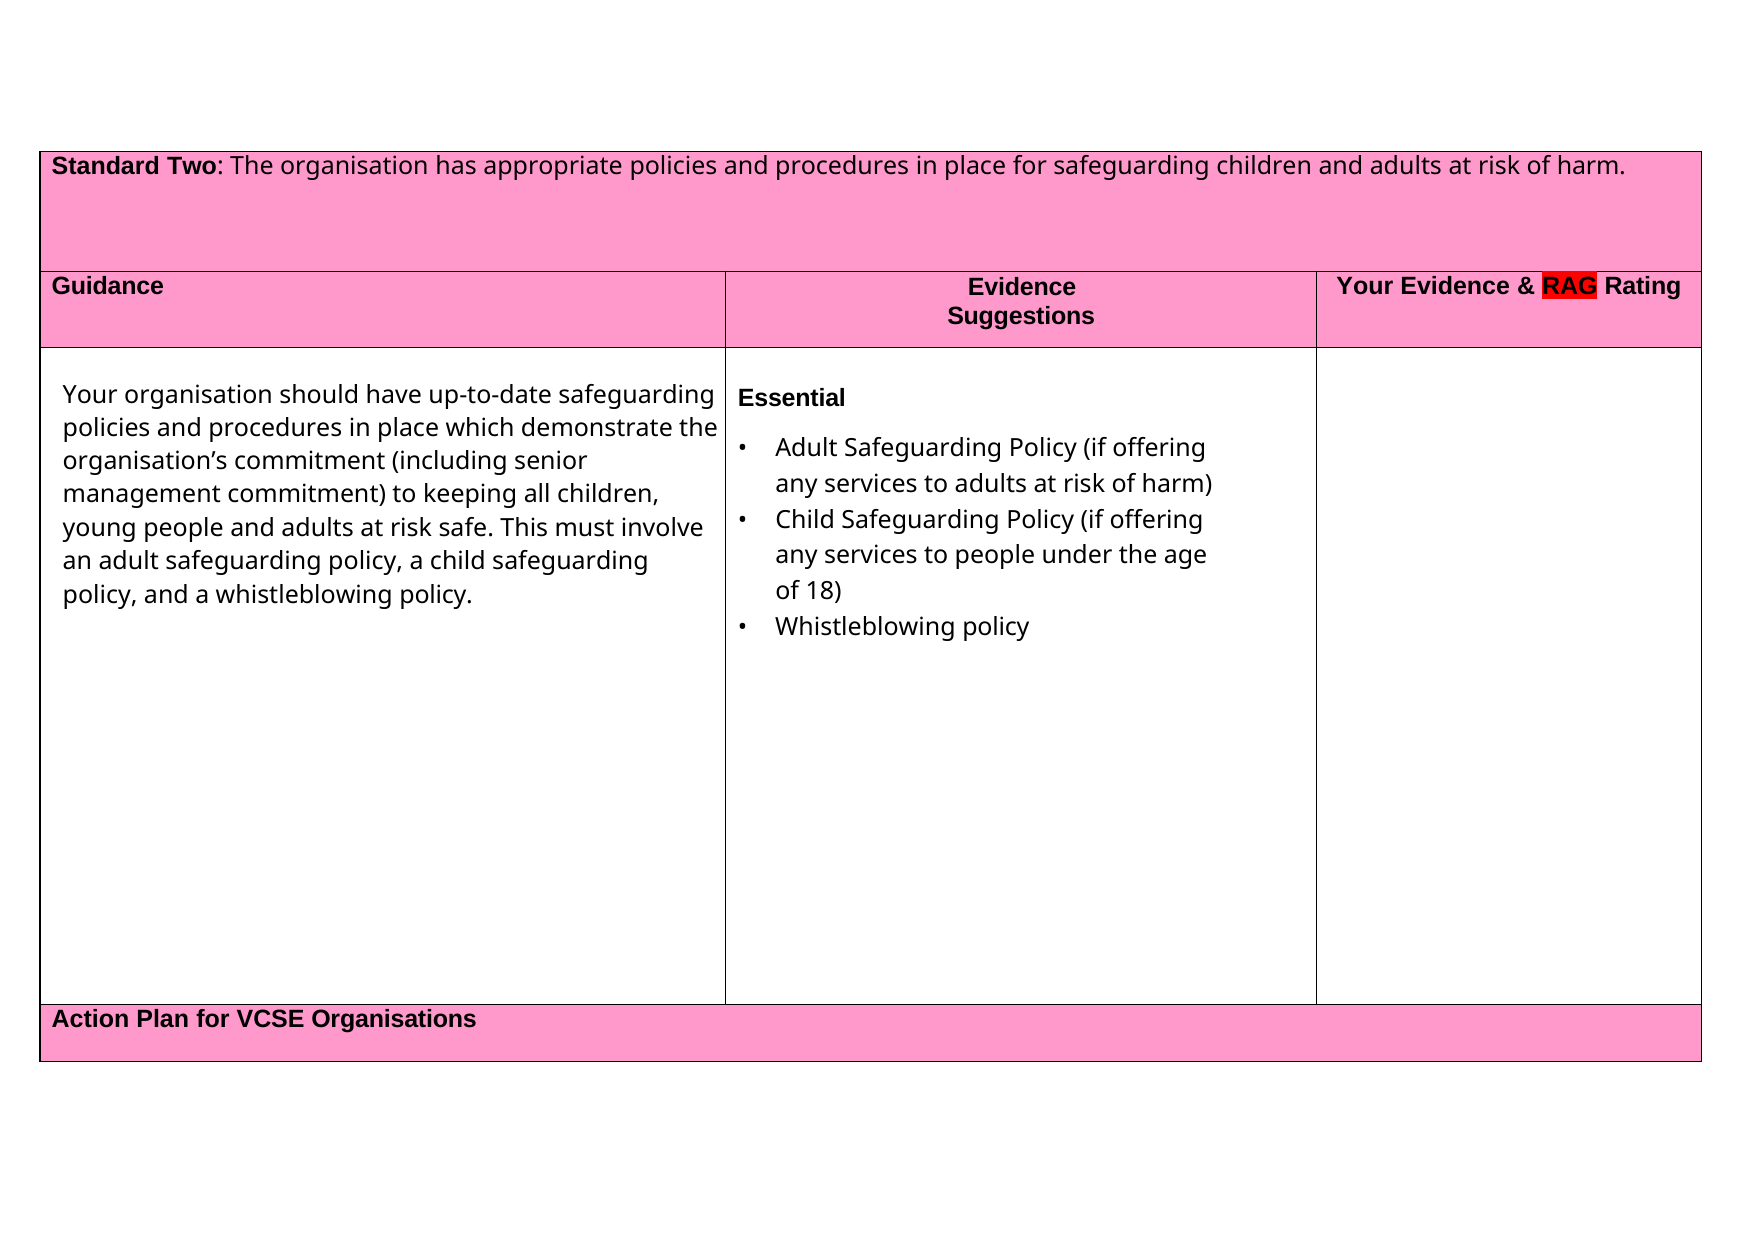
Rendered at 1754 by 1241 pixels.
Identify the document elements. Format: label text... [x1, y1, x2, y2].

table_cell Essential Adult Safeguarding Policy (if offering any services to adults at risk of harm) Child Safeguarding Policy (if offering any services to people under the age of 18) Whistleblowing policy [726, 348, 1316, 1004]
table_header Standard Two: The organisation has appropriate policies and procedures in place for safeguarding children and adults at risk of harm. [41, 152, 1701, 271]
table_cell Evidence Suggestions [726, 272, 1316, 347]
table_cell [1317, 348, 1701, 1004]
table_cell Action Plan for VCSE Organisations [41, 1005, 1701, 1061]
table_cell Guidance [41, 272, 725, 347]
table_cell Your Evidence & RAG Rating [1317, 272, 1701, 347]
table_cell Your organisation should have up-to-date safeguarding policies and procedures in place which demonstrate the organisation’s commitment (including senior management commitment) to keeping all children, young people and adults at risk safe. This must involve an adult safeguarding policy, a child safeguarding policy, and a whistleblowing policy. [41, 348, 725, 1004]
